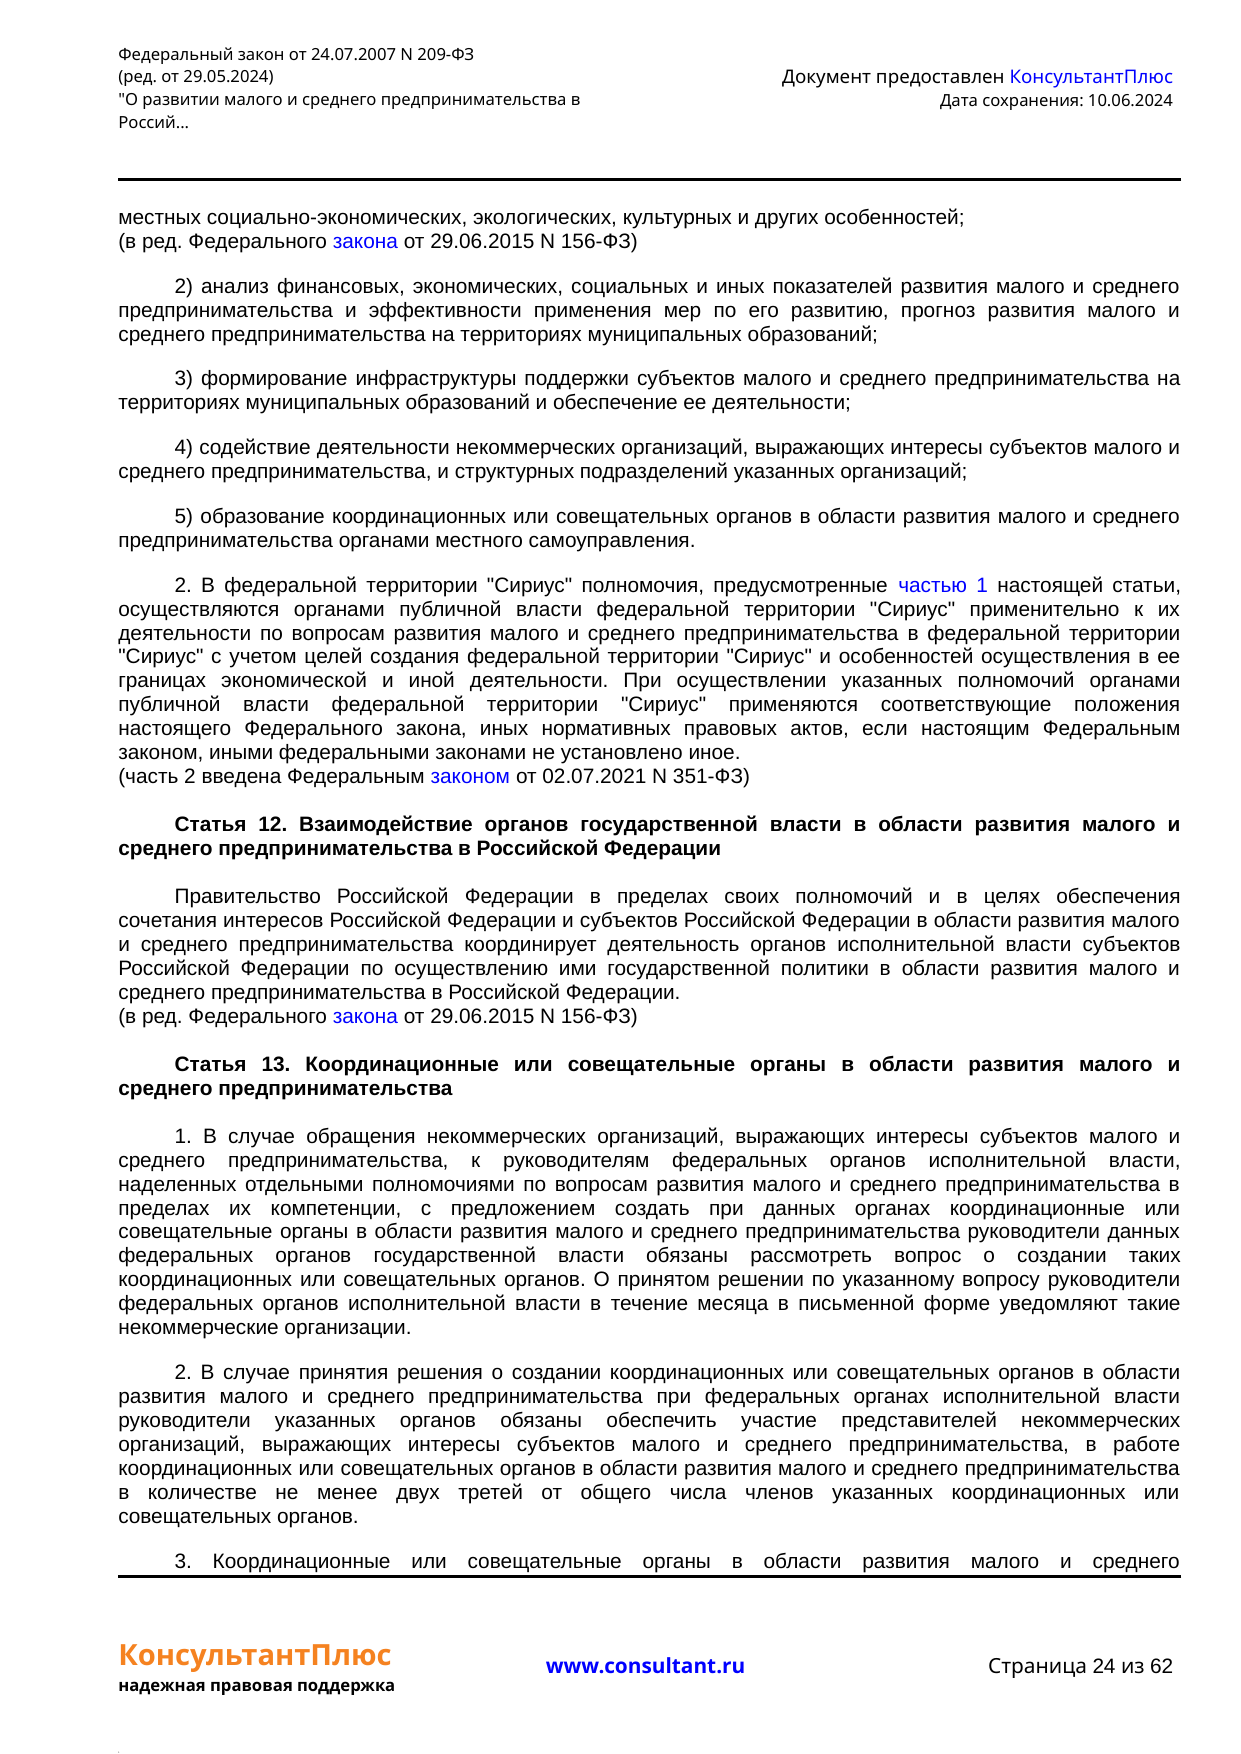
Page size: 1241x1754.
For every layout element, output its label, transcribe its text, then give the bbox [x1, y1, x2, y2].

text 2. В случае принятия решения о создании координационных или совещательных органов в области развития малого и среднего предпринимательства при федеральных органах исполнительной власти руководители указанных органов обязаны обеспечить участие представителей некоммерческих организаций, выражающих интересы субъектов малого и среднего предпринимательства, в работе координационных или совещательных органов в области развития малого и среднего предпринимательства в количестве не менее двух третей от общего числа членов указанных координационных или совещательных органов. [118, 1360, 1181, 1528]
text 2. В федеральной территории "Сириус" полномочия, предусмотренные частью 1 настоящей статьи, осуществляются органами публичной власти федеральной территории "Сириус" применительно к их деятельности по вопросам развития малого и среднего предпринимательства в федеральной территории "Сириус" с учетом целей создания федеральной территории "Сириус" и особенностей осуществления в ее границах экономической и иной деятельности. При осуществлении указанных полномочий органами публичной власти федеральной территории "Сириус" применяются соответствующие положения настоящего Федерального закона, иных нормативных правовых актов, если настоящим Федеральным законом, иными федеральными законами не установлено иное. [118, 572, 1181, 764]
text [118, 1548, 1181, 1572]
text 5) образование координационных или совещательных органов в области развития малого и среднего предпринимательства органами местного самоуправления. [118, 504, 1181, 552]
text 3) формирование инфраструктуры поддержки субъектов малого и среднего предпринимательства на территориях муниципальных образований и обеспечение ее деятельности; [118, 366, 1181, 414]
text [118, 205, 1181, 229]
text (в ред. Федерального закона от 29.06.2015 N 156-ФЗ) [118, 229, 1181, 253]
text 4) содействие деятельности некоммерческих организаций, выражающих интересы субъектов малого и среднего предпринимательства, и структурных подразделений указанных организаций; [118, 435, 1181, 483]
text Правительство Российской Федерации в пределах своих полномочий и в целях обеспечения сочетания интересов Российской Федерации и субъектов Российской Федерации в области развития малого и среднего предпринимательства координирует деятельность органов исполнительной власти субъектов Российской Федерации по осуществлению ими государственной политики в области развития малого и среднего предпринимательства в Российской Федерации. [118, 884, 1181, 1004]
text (в ред. Федерального закона от 29.06.2015 N 156-ФЗ) [118, 1004, 1181, 1028]
title Статья 13. Координационные или совещательные органы в области развития малого и среднего предпринимательства [118, 1052, 1181, 1099]
text 1. В случае обращения некоммерческих организаций, выражающих интересы субъектов малого и среднего предпринимательства, к руководителям федеральных органов исполнительной власти, наделенных отдельными полномочиями по вопросам развития малого и среднего предпринимательства в пределах их компетенции, с предложением создать при данных органах координационные или совещательные органы в области развития малого и среднего предпринимательства руководители данных федеральных органов государственной власти обязаны рассмотреть вопрос о создании таких координационных или совещательных органов. О принятом решении по указанному вопросу руководители федеральных органов исполнительной власти в течение месяца в письменной форме уведомляют такие некоммерческие организации. [118, 1123, 1181, 1339]
text 2) анализ финансовых, экономических, социальных и иных показателей развития малого и среднего предпринимательства и эффективности применения мер по его развитию, прогноз развития малого и среднего предпринимательства на территориях муниципальных образований; [118, 273, 1181, 345]
text (часть 2 введена Федеральным законом от 02.07.2021 N 351-ФЗ) [118, 764, 1181, 788]
title Статья 12. Взаимодействие органов государственной власти в области развития малого и среднего предпринимательства в Российской Федерации [118, 812, 1181, 860]
